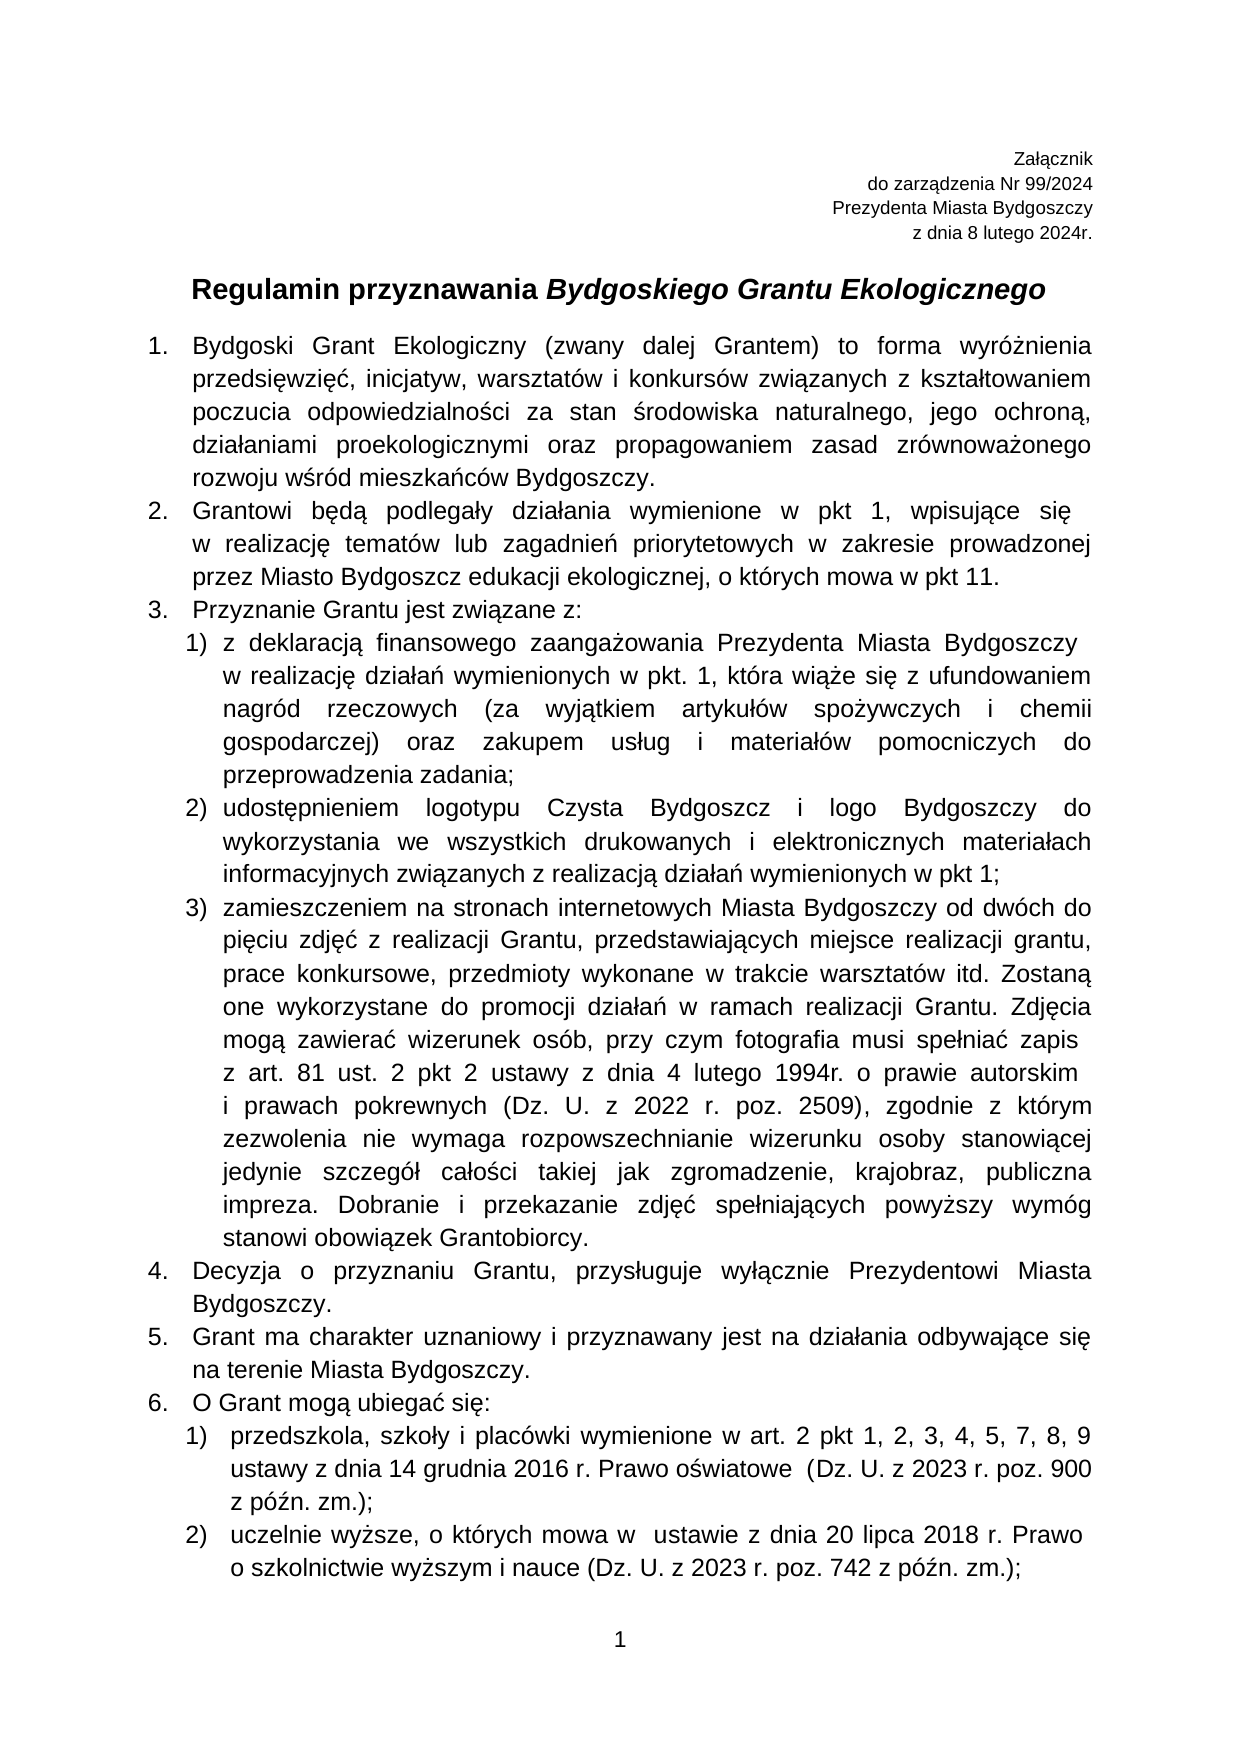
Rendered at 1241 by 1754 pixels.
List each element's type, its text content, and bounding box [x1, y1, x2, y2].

text do zarządzenia Nr 99/2024 [295, 172, 1093, 194]
text Prezydenta Miasta Bydgoszczy z dnia 8 lutego 2024r. [295, 197, 1093, 243]
text Regulamin przyznawania Bydgoskiego Grantu Ekologicznego [148, 272, 1093, 305]
text Załącznik [295, 148, 1093, 169]
list zamieszczeniem na stronach internetowych Miasta Bydgoszczy od dwóch do pięciu zdjęć z realizacji Grantu, przedstawiających miejsce realizacji grantu, prace konkursowe, przedmioty wykonane w trakcie warsztatów itd. Zostaną one wykorzystane do promocji działań w ramach realizacji Grantu. Zdjęcia mogą zawierać wizerunek osób, przy czym fotografia musi spełniać zapis z art. 81 ust. 2 pkt 2 ustawy z dnia 4 lutego 1994r. o prawie autorskim i prawach pokrewnych (Dz. U. z 2022 r. poz. 2509), zgodnie z którym zezwolenia nie wymaga rozpowszechnianie wizerunku osoby stanowiącej jedynie szczegół całości takiej jak zgromadzenie, krajobraz, publiczna impreza. Dobranie i przekazanie zdjęć spełniających powyższy wymóg stanowi obowiązek Grantobiorcy. [185, 892, 1093, 1251]
list Przyznanie Grantu jest związane z: [148, 595, 1093, 624]
list Decyzja o przyznaniu Grantu, przysługuje wyłącznie Prezydentowi Miasta Bydgoszczy. [148, 1256, 1093, 1317]
list udostępnieniem logotypu Czysta Bydgoszcz i logo Bydgoszczy do wykorzystania we wszystkich drukowanych i elektronicznych materiałach informacyjnych związanych z realizacją działań wymienionych w pkt 1; [185, 793, 1093, 888]
list z deklaracją finansowego zaangażowania Prezydenta Miasta Bydgoszczy w realizację działań wymienionych w pkt. 1, która wiąże się z ufundowaniem nagród rzeczowych (za wyjątkiem artykułów spożywczych i chemii gospodarczej) oraz zakupem usług i materiałów pomocniczych do przeprowadzenia zadania; [185, 628, 1093, 789]
list Grant ma charakter uznaniowy i przyznawany jest na działania odbywające się na terenie Miasta Bydgoszczy. [148, 1322, 1093, 1383]
list Grantowi będą podlegały działania wymienione w pkt 1, wpisujące się w realizację tematów lub zagadnień priorytetowych w zakresie prowadzonej przez Miasto Bydgoszcz edukacji ekologicznej, o których mowa w pkt 11. [148, 496, 1093, 591]
list O Grant mogą ubiegać się: [148, 1388, 1093, 1417]
list uczelnie wyższe, o których mowa w ustawie z dnia 20 lipca 2018 r. Prawo o szkolnictwie wyższym i nauce (Dz. U. z 2023 r. poz. 742 z późn. zm.); [185, 1520, 1093, 1582]
list Bydgoski Grant Ekologiczny (zwany dalej Grantem) to forma wyróżnienia przedsięwzięć, inicjatyw, warsztatów i konkursów związanych z kształtowaniem poczucia odpowiedzialności za stan środowiska naturalnego, jego ochroną, działaniami proekologicznymi oraz propagowaniem zasad zrównoważonego rozwoju wśród mieszkańców Bydgoszczy. [148, 331, 1093, 492]
list przedszkola, szkoły i placówki wymienione w art. 2 pkt 1, 2, 3, 4, 5, 7, 8, 9 ustawy z dnia 14 grudnia 2016 r. Prawo oświatowe (Dz. U. z 2023 r. poz. 900 z późn. zm.); [185, 1421, 1093, 1516]
